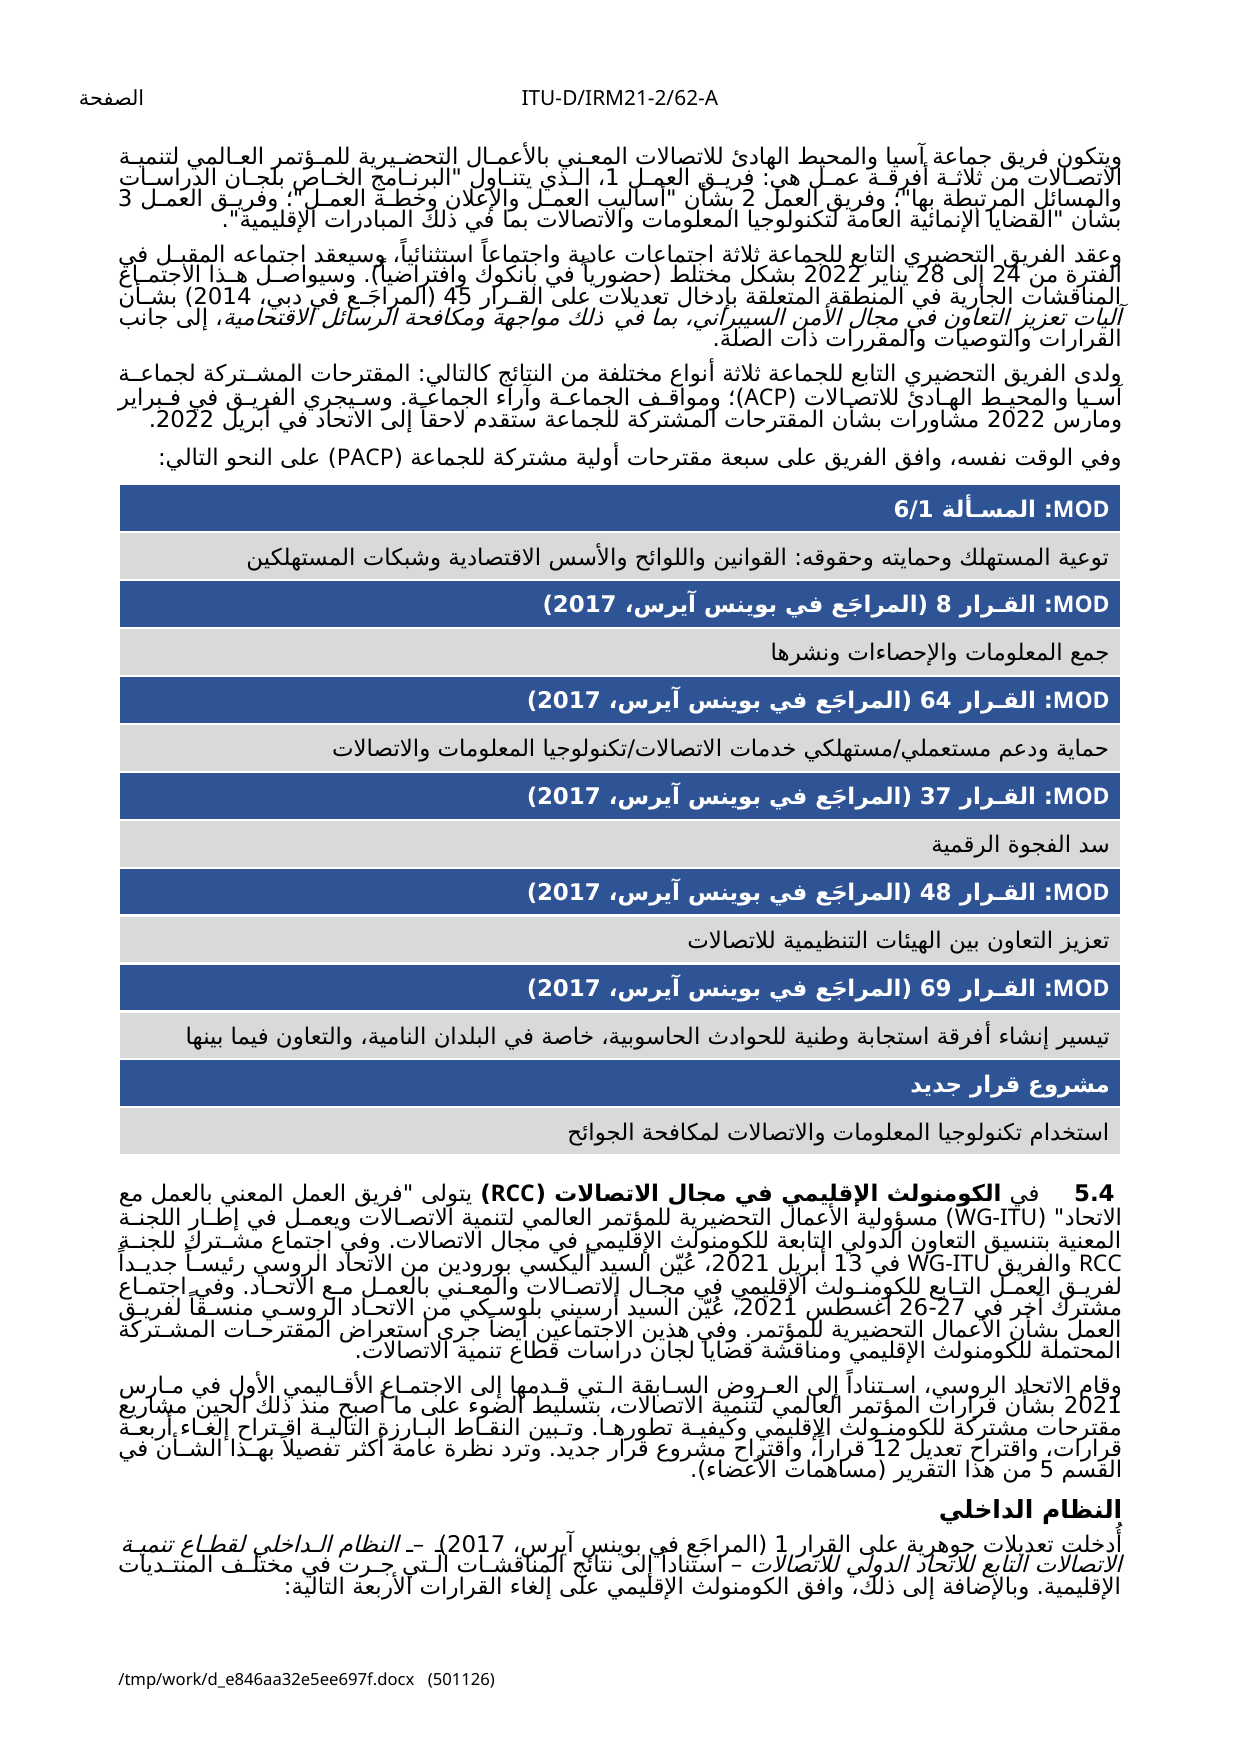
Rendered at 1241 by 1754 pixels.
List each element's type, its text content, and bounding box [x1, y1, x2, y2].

text أُدخلت تعديلات جوهرية على القرار 1 (المراجَع في بوينس آيرس، 2017) – النظام الداخلي لقطاع تنمية الاتصالات التابع للاتحاد الدولي للاتصالات – استناداً إلى نتائج المناقشات التي جرت في مختلف المنتديات الإقليمية. وبالإضافة إلى ذلك، وافق الكومنولث الإقليمي على إلغاء القرارات الأربعة التالية: [118, 1536, 1122, 1599]
table_cell توعية المستهلك وحمايته وحقوقه: القوانين واللوائح والأسس الاقتصادية وشبكات المستهلكين [120, 533, 1120, 579]
text وقام الاتحاد الروسي، استناداً إلى العروض السابقة التي قدمها إلى الاجتماع الأقاليمي الأول في مارس 2021 بشأن قرارات المؤتمر العالمي لتنمية الاتصالات، بتسليط الضوء على ما أصبح منذ ذلك الحين مشاريع مقترحات مشتركة للكومنولث الإقليمي وكيفية تطورها. وتبين النقاط البارزة التالية اقتراح إلغاء أربعة قرارات، واقتراح تعديل 12 قراراً، واقتراح مشروع قرار جديد. وترد نظرة عامة أكثر تفصيلاً بهذا الشأن في القسم 5 من هذا التقرير (مساهمات الأعضاء). [118, 1376, 1122, 1483]
text ولدى الفريق التحضيري التابع للجماعة ثلاثة أنواع مختلفة من النتائج كالتالي: المقترحات المشتركة لجماعة آسيا والمحيط الهادئ للاتصالات (ACP)؛ ومواقف الجماعة وآراء الجماعة. وسيجري الفريق في فبراير ومارس 2022 مشاورات بشأن المقترحات المشتركة للجماعة ستقدم لاحقاً إلى الاتحاد في أبريل 2022. [118, 365, 1122, 433]
table_cell مشروع قرار جديد [120, 1060, 1120, 1106]
table_cell تعزيز التعاون بين الهيئات التنظيمية للاتصالات [120, 917, 1120, 962]
text وفي الوقت نفسه، وافق الفريق على سبعة مقترحات أولية مشتركة للجماعة (PACP) على النحو التالي: [118, 446, 1122, 471]
table_cell MOD: القـرار 37 (المراجَع في بوينس آيرس، 2017) [120, 773, 1120, 819]
table_cell استخدام تكنولوجيا المعلومات والاتصالات لمكافحة الجوائح [120, 1108, 1120, 1154]
table_header MOD: المسـألة 6/1 [120, 485, 1120, 531]
table_cell MOD: القـرار 8 (المراجَع في بوينس آيرس، 2017) [120, 581, 1120, 627]
text 5.4 في الكومنولث الإقليمي في مجال الاتصالات (RCC) يتولى "فريق العمل المعني بالعمل مع الاتحاد" (WG-ITU) مسؤولية الأعمال التحضيرية للمؤتمر العالمي لتنمية الاتصالات ويعمل في إطار اللجنة المعنية بتنسيق التعاون الدولي التابعة للكومنولث الإقليمي في مجال الاتصالات. وفي اجتماع مشترك للجنة RCC والفريق WG-ITU في 13 أبريل 2021، عُيّن السيد أليكسي بورودين من الاتحاد الروسي رئيساً جديداً لفريق العمل التابع للكومنولث الإقليمي في مجال الاتصالات والمعني بالعمل مع الاتحاد. وفي اجتماع مشترك آخر في 27-26 أغسطس 2021، عُيّن السيد أرسيني بلوسكي من الاتحاد الروسي منسقاً لفريق العمل بشأن الأعمال التحضيرية للمؤتمر. وفي هذين الاجتماعين أيضاً جرى استعراض المقترحات المشتركة المحتملة للكومنولث الإقليمي ومناقشة قضايا لجان دراسات قطاع تنمية الاتصالات. [118, 1181, 1122, 1364]
table_cell MOD: القـرار 69 (المراجَع في بوينس آيرس، 2017) [120, 965, 1120, 1010]
subtitle النظام الداخلي [118, 1500, 1122, 1523]
text وعقد الفريق التحضيري التابع للجماعة ثلاثة اجتماعات عادية واجتماعاً استثنائياً، وسيعقد اجتماعه المقبل في الفترة من 24 إلى 28 يناير 2022 بشكل مختلط (حضورياً في بانكوك وافتراضياً). وسيواصل هذا الاجتماع المناقشات الجارية في المنطقة المتعلقة بإدخال تعديلات على القرار 45 (المراجَع في دبي، 2014) بشأن آليات تعزيز التعاون في مجال الأمن السيبراني، بما في ذلك مواجهة ومكافحة الرسائل الاقتحامية، إلى جانب القرارات والتوصيات والمقررات ذات الصلة. [118, 246, 1122, 352]
table_cell سد الفجوة الرقمية [120, 821, 1120, 867]
table_cell تيسير إنشاء أفرقة استجابة وطنية للحوادث الحاسوبية، خاصة في البلدان النامية، والتعاون فيما بينها [120, 1013, 1120, 1058]
table_cell حماية ودعم مستعملي/مستهلكي خدمات الاتصالات/تكنولوجيا المعلومات والاتصالات [120, 725, 1120, 771]
table_cell MOD: القـرار 64 (المراجَع في بوينس آيرس، 2017) [120, 677, 1120, 723]
table_cell MOD: القـرار 48 (المراجَع في بوينس آيرس، 2017) [120, 869, 1120, 914]
table_cell جمع المعلومات والإحصاءات ونشرها [120, 629, 1120, 675]
text ويتكون فريق جماعة آسيا والمحيط الهادئ للاتصالات المعني بالأعمال التحضيرية للمؤتمر العالمي لتنمية الاتصالات من ثلاثة أفرقة عمل هي: فريق العمل 1، الذي يتناول "البرنامج الخاص بلجان الدراسات والمسائل المرتبطة بها"؛ وفريق العمل 2 بشأن "أساليب العمل والإعلان وخطة العمل"؛ وفريق العمل 3 بشأن "القضايا الإنمائية العامة لتكنولوجيا المعلومات والاتصالات بما في ذلك المبادرات الإقليمية". [118, 148, 1122, 233]
